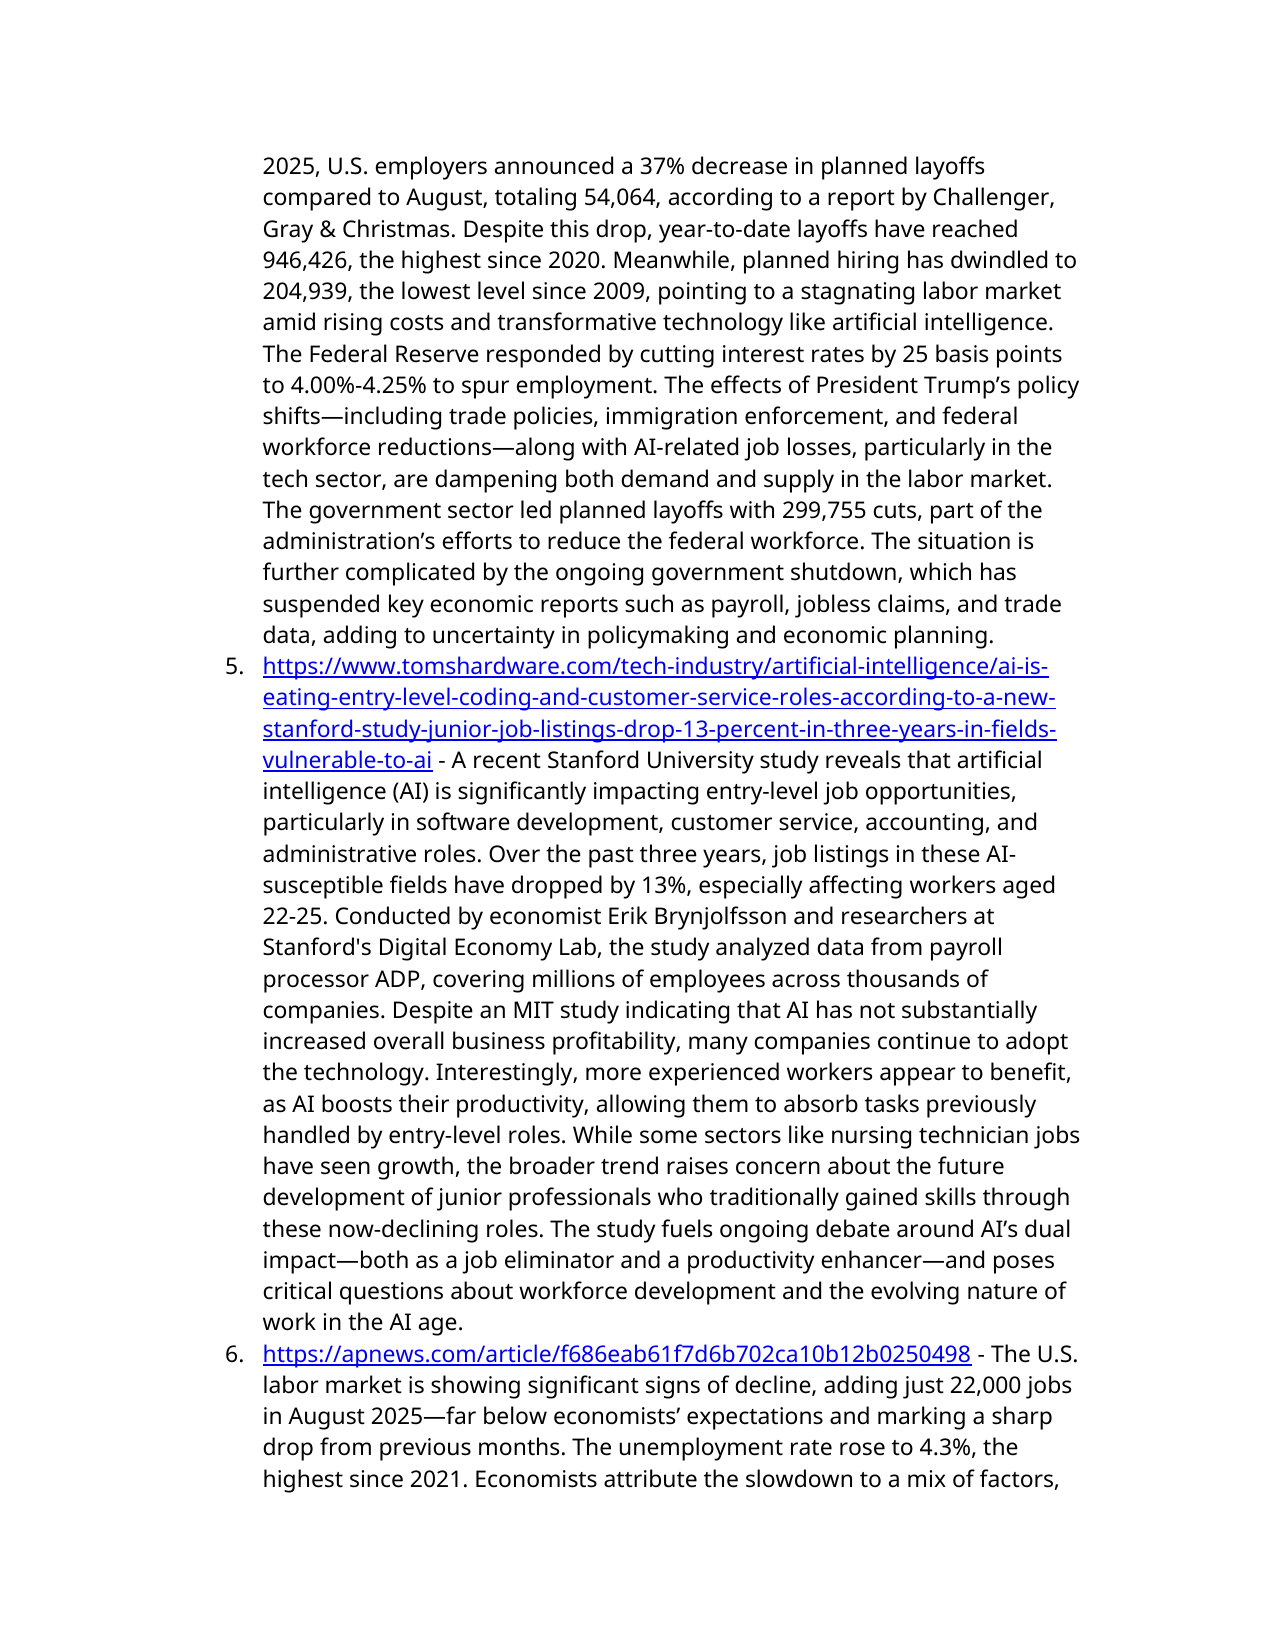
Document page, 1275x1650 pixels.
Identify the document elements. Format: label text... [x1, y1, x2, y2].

list https://www.tomshardware.com/tech-industry/artificial-intelligence/ai-is-eating-entry-level-coding-and-customer-service-roles-according-to-a-new-stanford-study-junior-job-listings-drop-13-percent-in-three-years-in-fields-vulnerable-to-ai - A recent Stanford University study reveals that artificial intelligence (AI) is significantly impacting entry-level job opportunities, particularly in software development, customer service, accounting, and administrative roles. Over the past three years, job listings in these AI-susceptible fields have dropped by 13%, especially affecting workers aged 22-25. Conducted by economist Erik Brynjolfsson and researchers at Stanford's Digital Economy Lab, the study analyzed data from payroll processor ADP, covering millions of employees across thousands of companies. Despite an MIT study indicating that AI has not substantially increased overall business profitability, many companies continue to adopt the technology. Interestingly, more experienced workers appear to benefit, as AI boosts their productivity, allowing them to absorb tasks previously handled by entry-level roles. While some sectors like nursing technician jobs have seen growth, the broader trend raises concern about the future development of junior professionals who traditionally gained skills through these now-declining roles. The study fuels ongoing debate around AI’s dual impact—both as a job eliminator and a productivity enhancer—and poses critical questions about workforce development and the evolving nature of work in the AI age. [225, 650, 1087, 1337]
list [225, 1337, 1087, 1494]
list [225, 150, 1087, 650]
